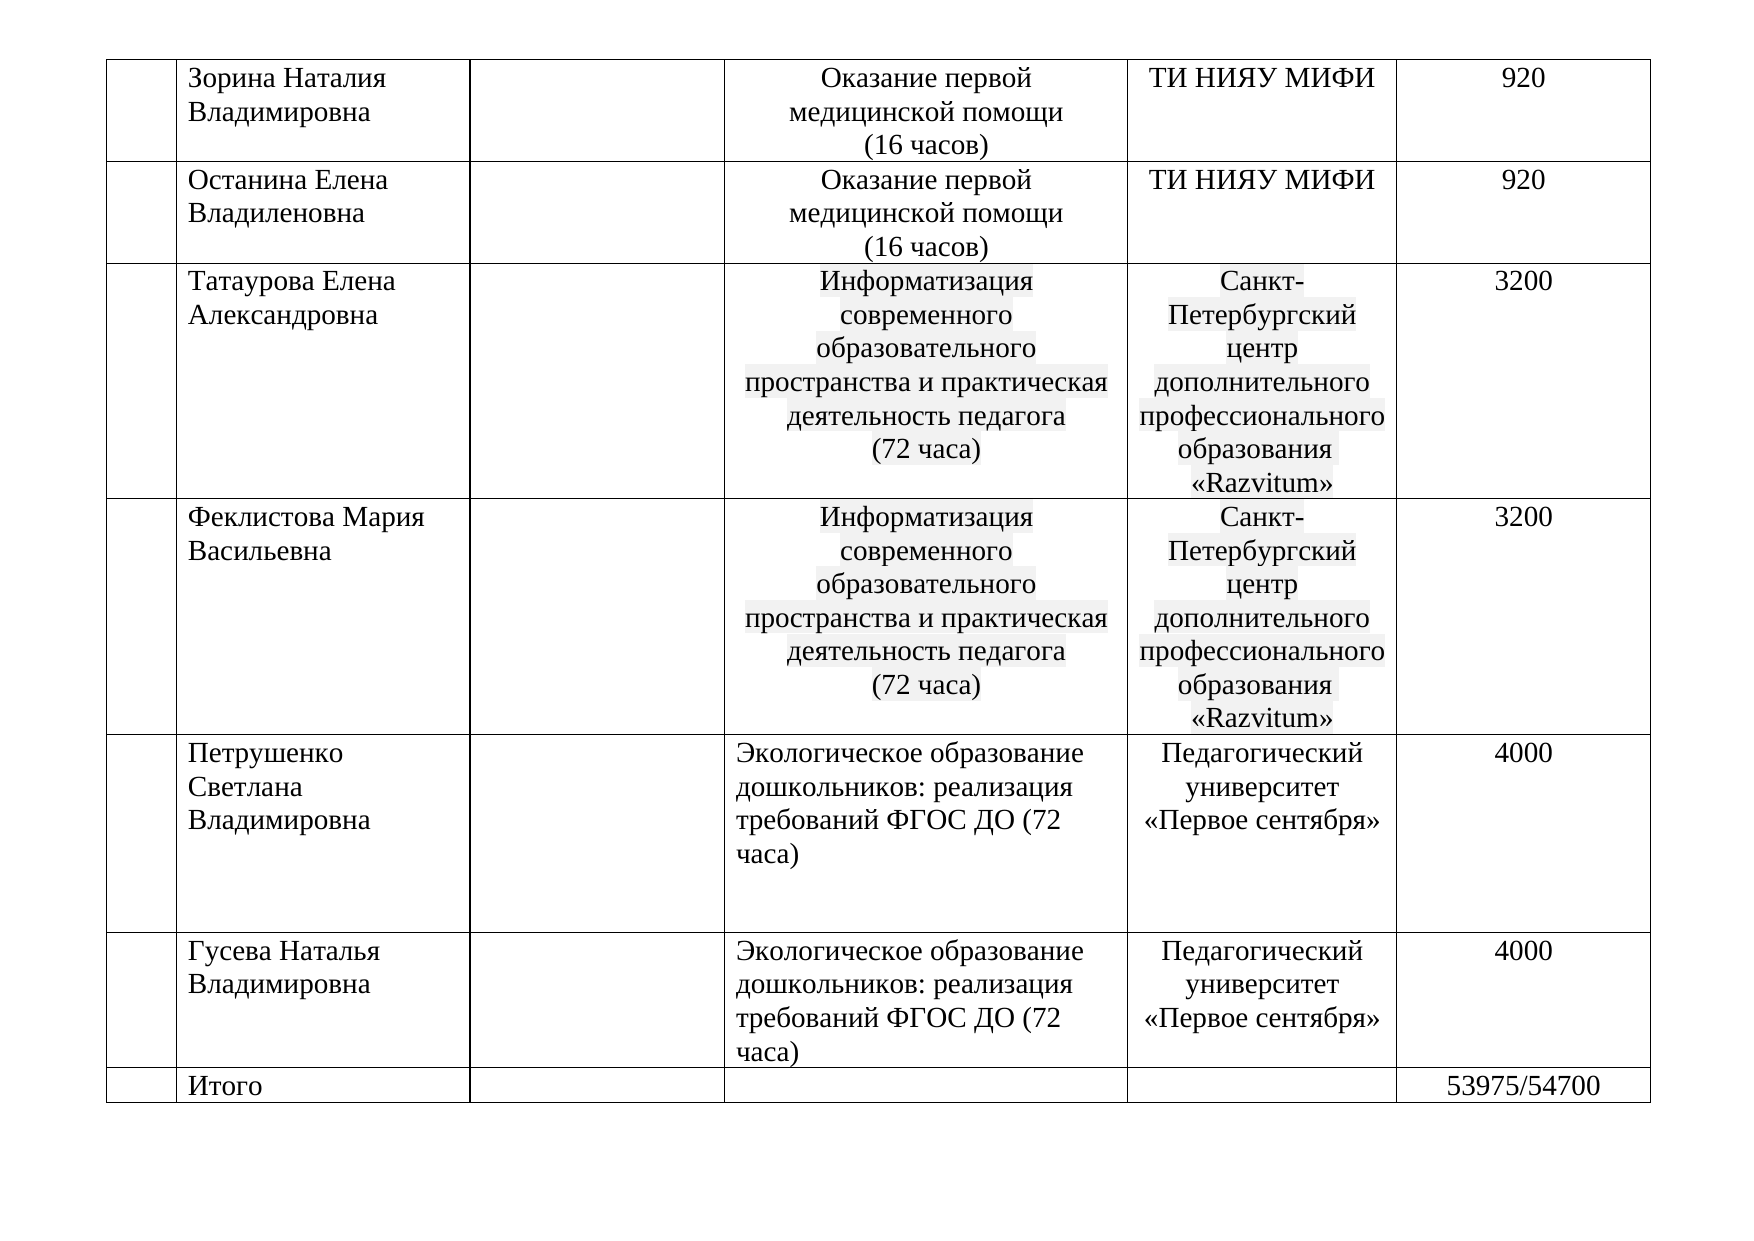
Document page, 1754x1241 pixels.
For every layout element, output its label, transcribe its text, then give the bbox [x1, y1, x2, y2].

table_cell [107, 264, 176, 498]
table_cell [107, 1068, 176, 1102]
table_cell Феклистова Мария Васильевна [177, 499, 469, 734]
table_cell Татаурова Елена Александровна [177, 264, 469, 498]
table_cell [471, 735, 724, 932]
table_cell 4000 [1397, 933, 1650, 1067]
table_cell ТИ НИЯУ МИФИ [1128, 60, 1396, 161]
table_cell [725, 60, 1127, 161]
table_cell 3200 [1397, 499, 1650, 734]
table_cell Педагогический университет «Первое сентября» [1128, 735, 1396, 932]
table_cell [107, 499, 176, 734]
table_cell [725, 162, 1127, 262]
table_cell Санкт-Петербургский центр дополнительного профессионального образования «Razvitum» [1298, 264, 1396, 498]
table_cell Зорина Наталия Владимировна [177, 60, 469, 161]
table_cell ТИ НИЯУ МИФИ [1128, 162, 1396, 262]
table_cell Экологическое образование дошкольников: реализация требований ФГОС ДО (72 часа) [725, 933, 1127, 1067]
table_cell [107, 60, 176, 161]
table_cell [107, 933, 176, 1067]
table_cell Санкт-Петербургский центр дополнительного профессионального образования «Razvitum» [1128, 264, 1226, 498]
table_cell [471, 499, 724, 734]
table_cell [1128, 1068, 1396, 1102]
table_cell [471, 264, 724, 498]
table_cell Санкт-Петербургский центр дополнительного профессионального образования «Razvitum» [1128, 499, 1396, 734]
table_cell Останина Елена Владиленовна [177, 162, 469, 262]
table_cell Информатизация современного образовательного пространства и практическая деятельность педагога (72 часа) [725, 499, 1127, 734]
table_cell [471, 1068, 724, 1102]
table_cell [107, 162, 176, 262]
table_cell Гусева Наталья Владимировна [177, 933, 469, 1067]
table_cell 53975/54700 [1397, 1068, 1650, 1102]
table_cell [471, 933, 724, 1067]
table_cell [471, 162, 724, 262]
table_cell Петрушенко Светлана Владимировна [177, 735, 469, 932]
table_cell [107, 735, 176, 932]
table_cell Экологическое образование дошкольников: реализация требований ФГОС ДО (72 часа) [725, 735, 1127, 932]
table_cell [725, 1068, 1127, 1102]
table_cell 4000 [1397, 735, 1650, 932]
table_cell Информатизация современного образовательного пространства и практическая деятельность педагога (72 часа) [725, 264, 1127, 498]
table_cell Итого [177, 1068, 469, 1102]
table_cell [471, 60, 724, 161]
table_cell 3200 [1397, 264, 1650, 498]
table_cell 920 [1397, 162, 1650, 262]
table_cell 920 [1397, 60, 1650, 161]
table_cell Педагогический университет «Первое сентября» [1128, 933, 1396, 1067]
